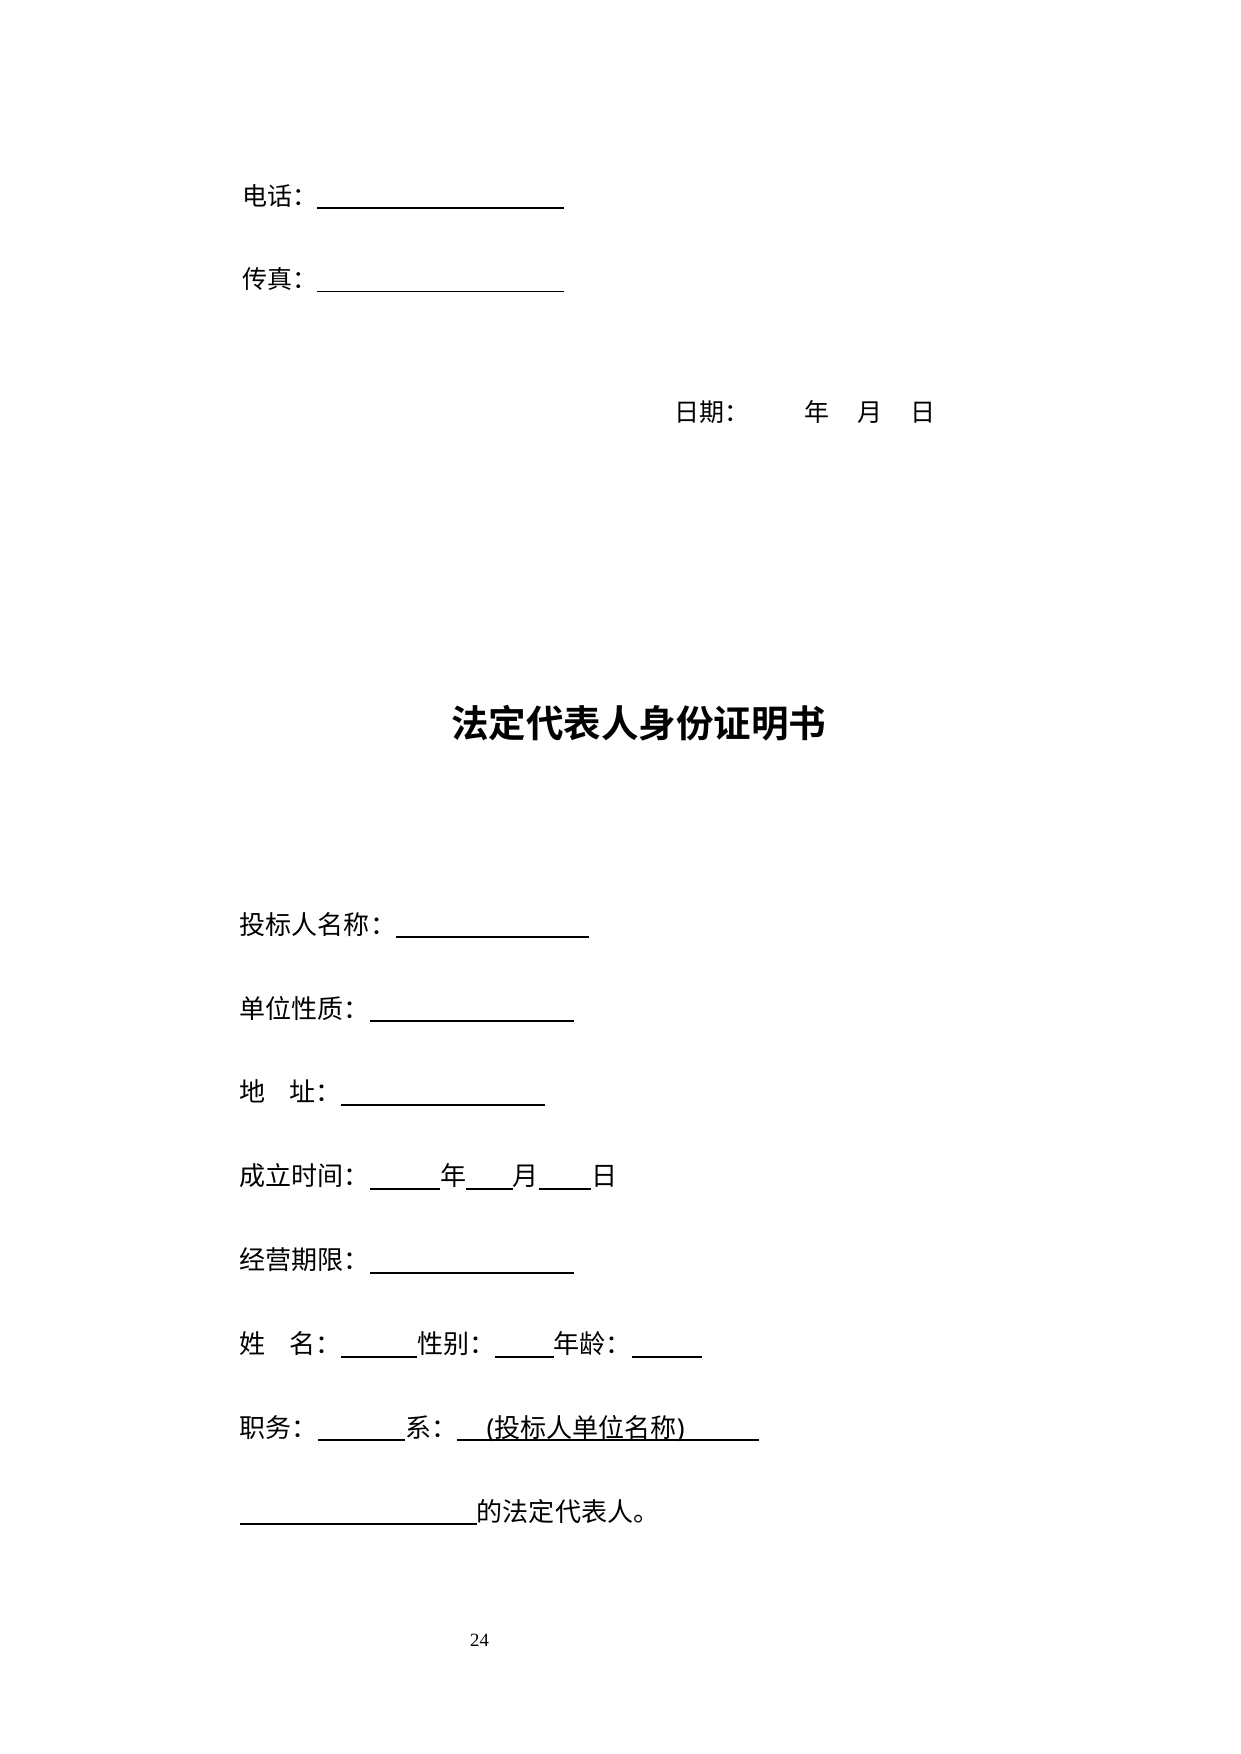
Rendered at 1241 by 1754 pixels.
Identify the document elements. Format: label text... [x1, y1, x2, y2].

text 地 址： [187, 1058, 1053, 1123]
text 传真： [187, 245, 1053, 310]
text 投标人名称： [187, 890, 1053, 955]
text 单位性质： [187, 974, 1053, 1039]
text 法定代表人身份证明书 [187, 688, 1053, 753]
text 的法定代表人。 [187, 1477, 1053, 1542]
text 职务： 系： (投标人单位名称) [187, 1393, 1053, 1458]
text 电话： [187, 162, 1053, 227]
text 经营期限： [187, 1226, 1053, 1291]
text 日期： 年 月 日 [649, 378, 1053, 443]
text 成立时间： 年 月 日 [187, 1142, 1053, 1207]
text 姓 名： 性别： 年龄： [187, 1309, 1053, 1374]
